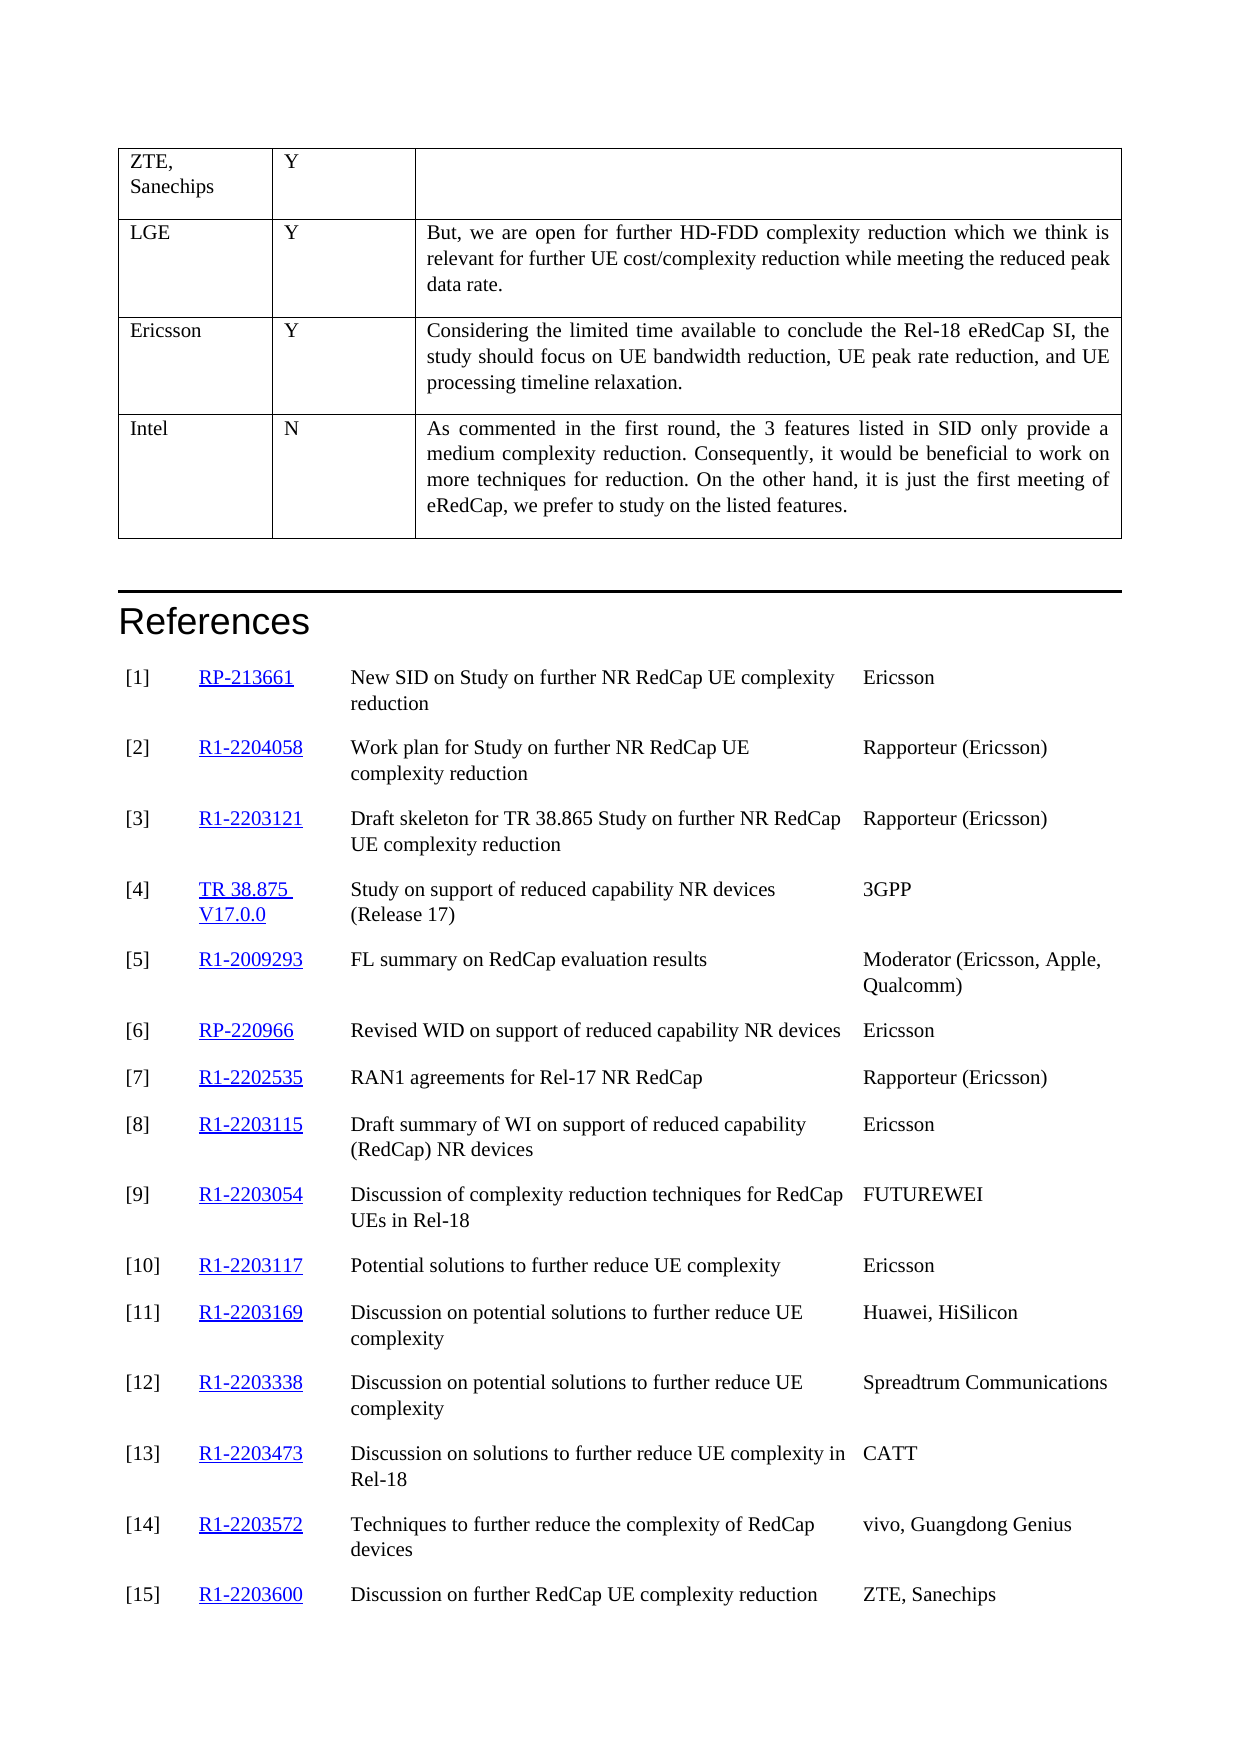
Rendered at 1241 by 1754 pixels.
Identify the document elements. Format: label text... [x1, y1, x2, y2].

table_cell Ericsson [856, 1253, 1121, 1299]
subtitle References [118, 593, 1122, 642]
table_header Ericsson [856, 665, 1121, 735]
table_cell Moderator (Ericsson, Apple, Qualcomm) [856, 947, 1121, 1018]
table_cell FL summary on RedCap evaluation results [343, 947, 856, 1018]
table_cell TR 38.875 V17.0.0 [191, 876, 343, 947]
table_cell R1-2204058 [191, 735, 343, 806]
table_header RP-213661 [191, 665, 343, 735]
table_cell Y [273, 318, 415, 414]
table_cell [12] [118, 1370, 191, 1441]
table_cell Ericsson [119, 318, 272, 414]
table_cell R1-2203169 [191, 1300, 343, 1370]
table_cell Study on support of reduced capability NR devices (Release 17) [343, 876, 856, 947]
table_cell R1-2203473 [191, 1441, 343, 1511]
table_cell [14] [118, 1511, 191, 1582]
table_cell [3] [118, 806, 191, 876]
table_cell Ericsson [856, 1018, 1121, 1064]
table_cell R1-2203121 [191, 806, 343, 876]
table_cell Draft skeleton for TR 38.865 Study on further NR RedCap UE complexity reduction [343, 806, 856, 876]
table_cell But, we are open for further HD-FDD complexity reduction which we think is relevant for further UE cost/complexity reduction while meeting the reduced peak data rate. [416, 220, 1121, 317]
table_cell Discussion of complexity reduction techniques for RedCap UEs in Rel-18 [343, 1182, 856, 1253]
table_cell Discussion on potential solutions to further reduce UE complexity [343, 1300, 856, 1370]
table_cell Techniques to further reduce the complexity of RedCap devices [343, 1511, 856, 1582]
table_cell Work plan for Study on further NR RedCap UE complexity reduction [343, 735, 856, 806]
table_cell Considering the limited time available to conclude the Rel-18 eRedCap SI, the study should focus on UE bandwidth reduction, UE peak rate reduction, and UE processing timeline relaxation. [416, 318, 1121, 414]
table_cell vivo, Guangdong Genius [856, 1511, 1121, 1582]
table_header [1] [118, 665, 191, 735]
table_cell ZTE, Sanechips [856, 1582, 1121, 1629]
table_cell [5] [118, 947, 191, 1018]
table_cell [15] [118, 1582, 191, 1629]
table_header New SID on Study on further NR RedCap UE complexity reduction [343, 665, 856, 735]
table_cell Revised WID on support of reduced capability NR devices [343, 1018, 856, 1064]
table_cell R1-2203338 [191, 1370, 343, 1441]
table_cell [11] [118, 1300, 191, 1370]
table_cell [2] [118, 735, 191, 806]
table_cell [9] [118, 1182, 191, 1253]
table_cell Ericsson [856, 1111, 1121, 1182]
table_cell [6] [118, 1018, 191, 1064]
table_cell CATT [856, 1441, 1121, 1511]
table_cell Rapporteur (Ericsson) [856, 806, 1121, 876]
table_cell Rapporteur (Ericsson) [856, 1065, 1121, 1111]
table_cell LGE [119, 220, 272, 317]
table_cell Huawei, HiSilicon [856, 1300, 1121, 1370]
table_cell As commented in the first round, the 3 features listed in SID only provide a medium complexity reduction. Consequently, it would be beneficial to work on more techniques for reduction. On the other hand, it is just the first meeting of eRedCap, we prefer to study on the listed features. [416, 415, 1121, 538]
table_cell R1-2203117 [191, 1253, 343, 1299]
table_cell RAN1 agreements for Rel-17 NR RedCap [343, 1065, 856, 1111]
table_cell 3GPP [856, 876, 1121, 947]
table_cell FUTUREWEI [856, 1182, 1121, 1253]
table_cell Discussion on further RedCap UE complexity reduction [343, 1582, 856, 1629]
table_cell N [273, 415, 415, 538]
table_cell R1-2203115 [191, 1111, 343, 1182]
table_cell R1-2202535 [191, 1065, 343, 1111]
table_cell [416, 149, 1121, 219]
table_cell R1-2203054 [191, 1182, 343, 1253]
table_cell [13] [118, 1441, 191, 1511]
table_cell [8] [118, 1111, 191, 1182]
table_cell Rapporteur (Ericsson) [856, 735, 1121, 806]
table_cell Spreadtrum Communications [856, 1370, 1121, 1441]
table_cell Potential solutions to further reduce UE complexity [343, 1253, 856, 1299]
table_cell R1-2009293 [191, 947, 343, 1018]
table_cell [7] [118, 1065, 191, 1111]
table_cell RP-220966 [191, 1018, 343, 1064]
table_cell R1-2203600 [191, 1582, 343, 1629]
table_cell [4] [118, 876, 191, 947]
table_cell Discussion on solutions to further reduce UE complexity in Rel-18 [343, 1441, 856, 1511]
table_cell R1-2203572 [191, 1511, 343, 1582]
table_cell [10] [118, 1253, 191, 1299]
table_cell Intel [119, 415, 272, 538]
table_cell Y [273, 220, 415, 317]
table_cell Discussion on potential solutions to further reduce UE complexity [343, 1370, 856, 1441]
table_cell Y [273, 149, 415, 219]
table_cell ZTE, Sanechips [119, 149, 272, 219]
table_cell Draft summary of WI on support of reduced capability (RedCap) NR devices [343, 1111, 856, 1182]
